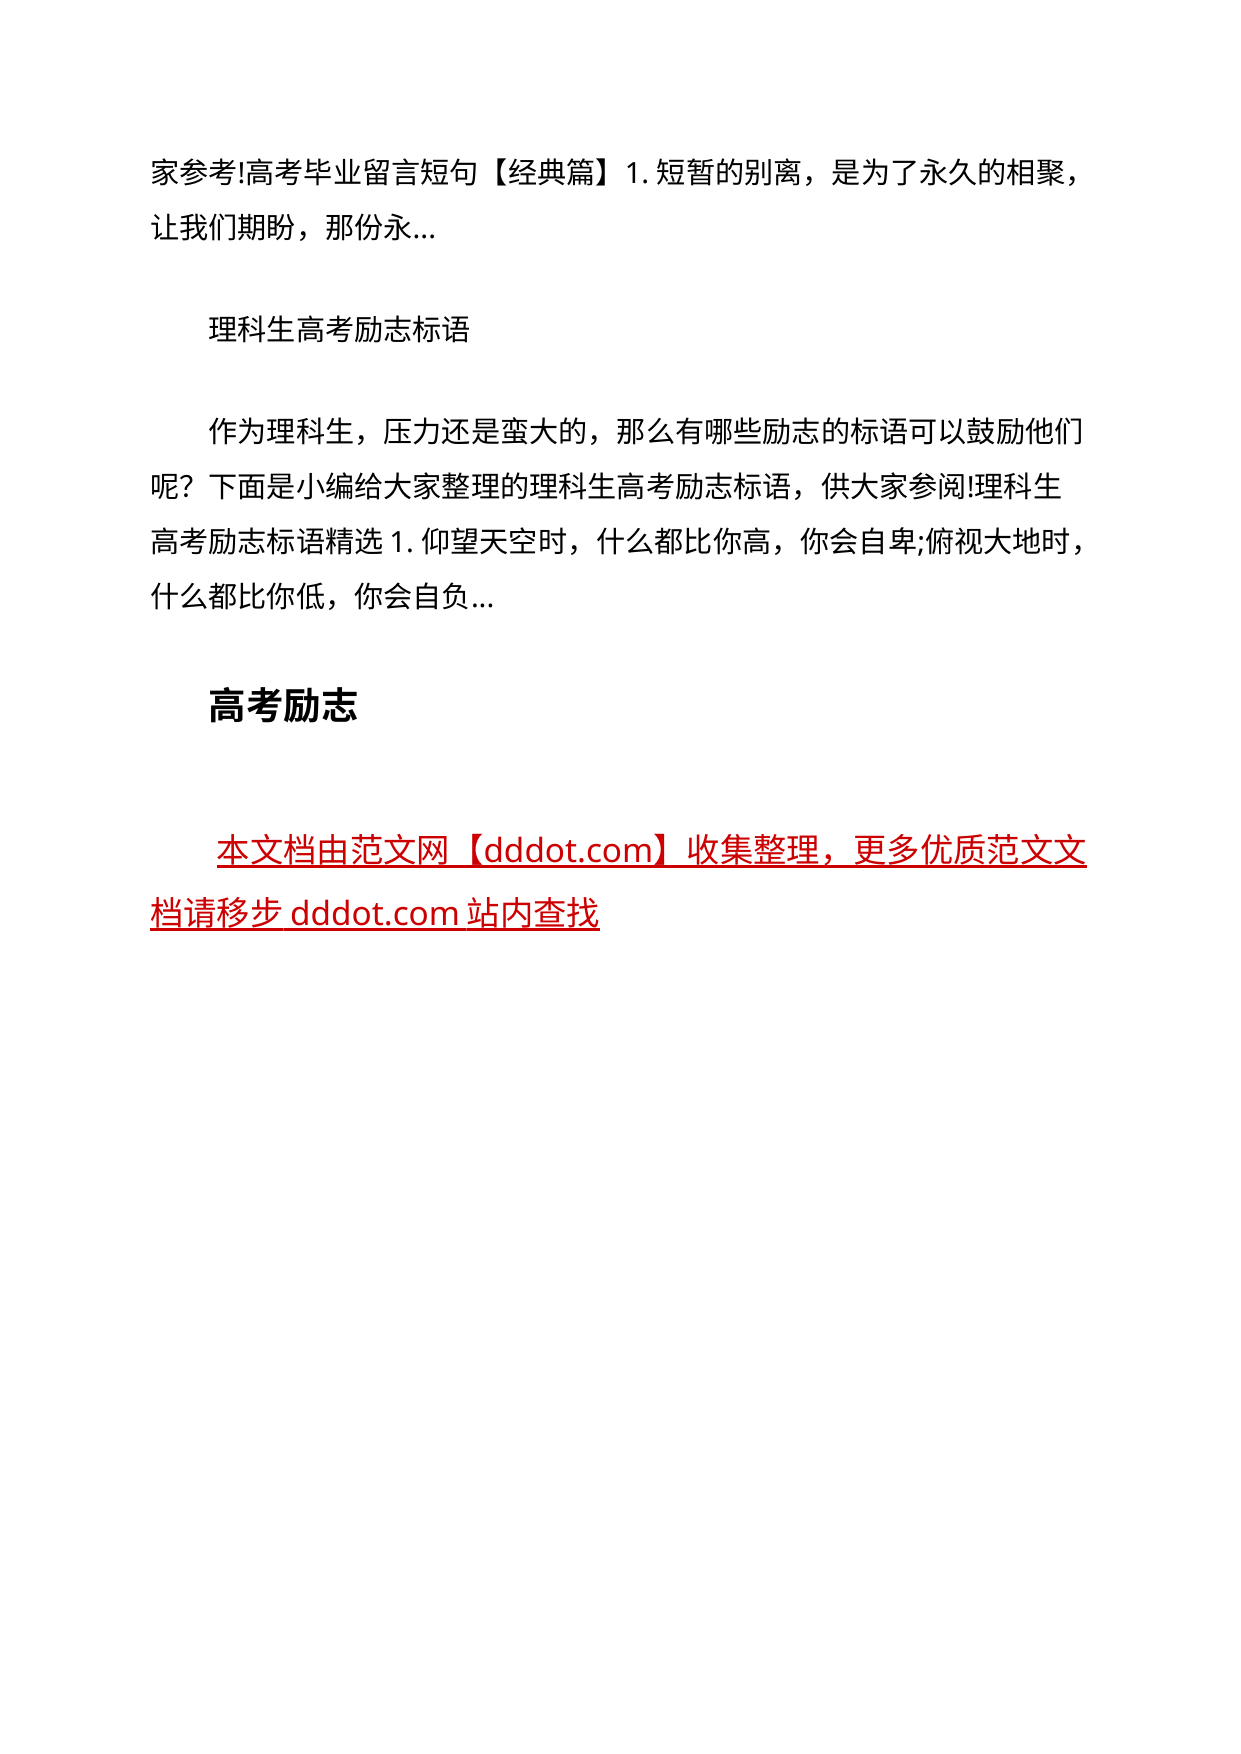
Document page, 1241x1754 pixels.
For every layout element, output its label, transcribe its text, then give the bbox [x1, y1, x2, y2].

text 本文档由范文网【dddot.com】收集整理，更多优质范文文档请移步dddot.com站内查找 [150, 824, 1090, 936]
text 作为理科生，压力还是蛮大的，那么有哪些励志的标语可以鼓励他们呢？下面是小编给大家整理的理科生高考励志标语，供大家参阅!理科生高考励志标语精选1. 仰望天空时，什么都比你高，你会自卑;俯视大地时，什么都比你低，你会自负... [150, 409, 1090, 616]
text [150, 150, 1090, 247]
text 高考励志 [150, 676, 1090, 730]
text 理科生高考励志标语 [150, 307, 1090, 349]
